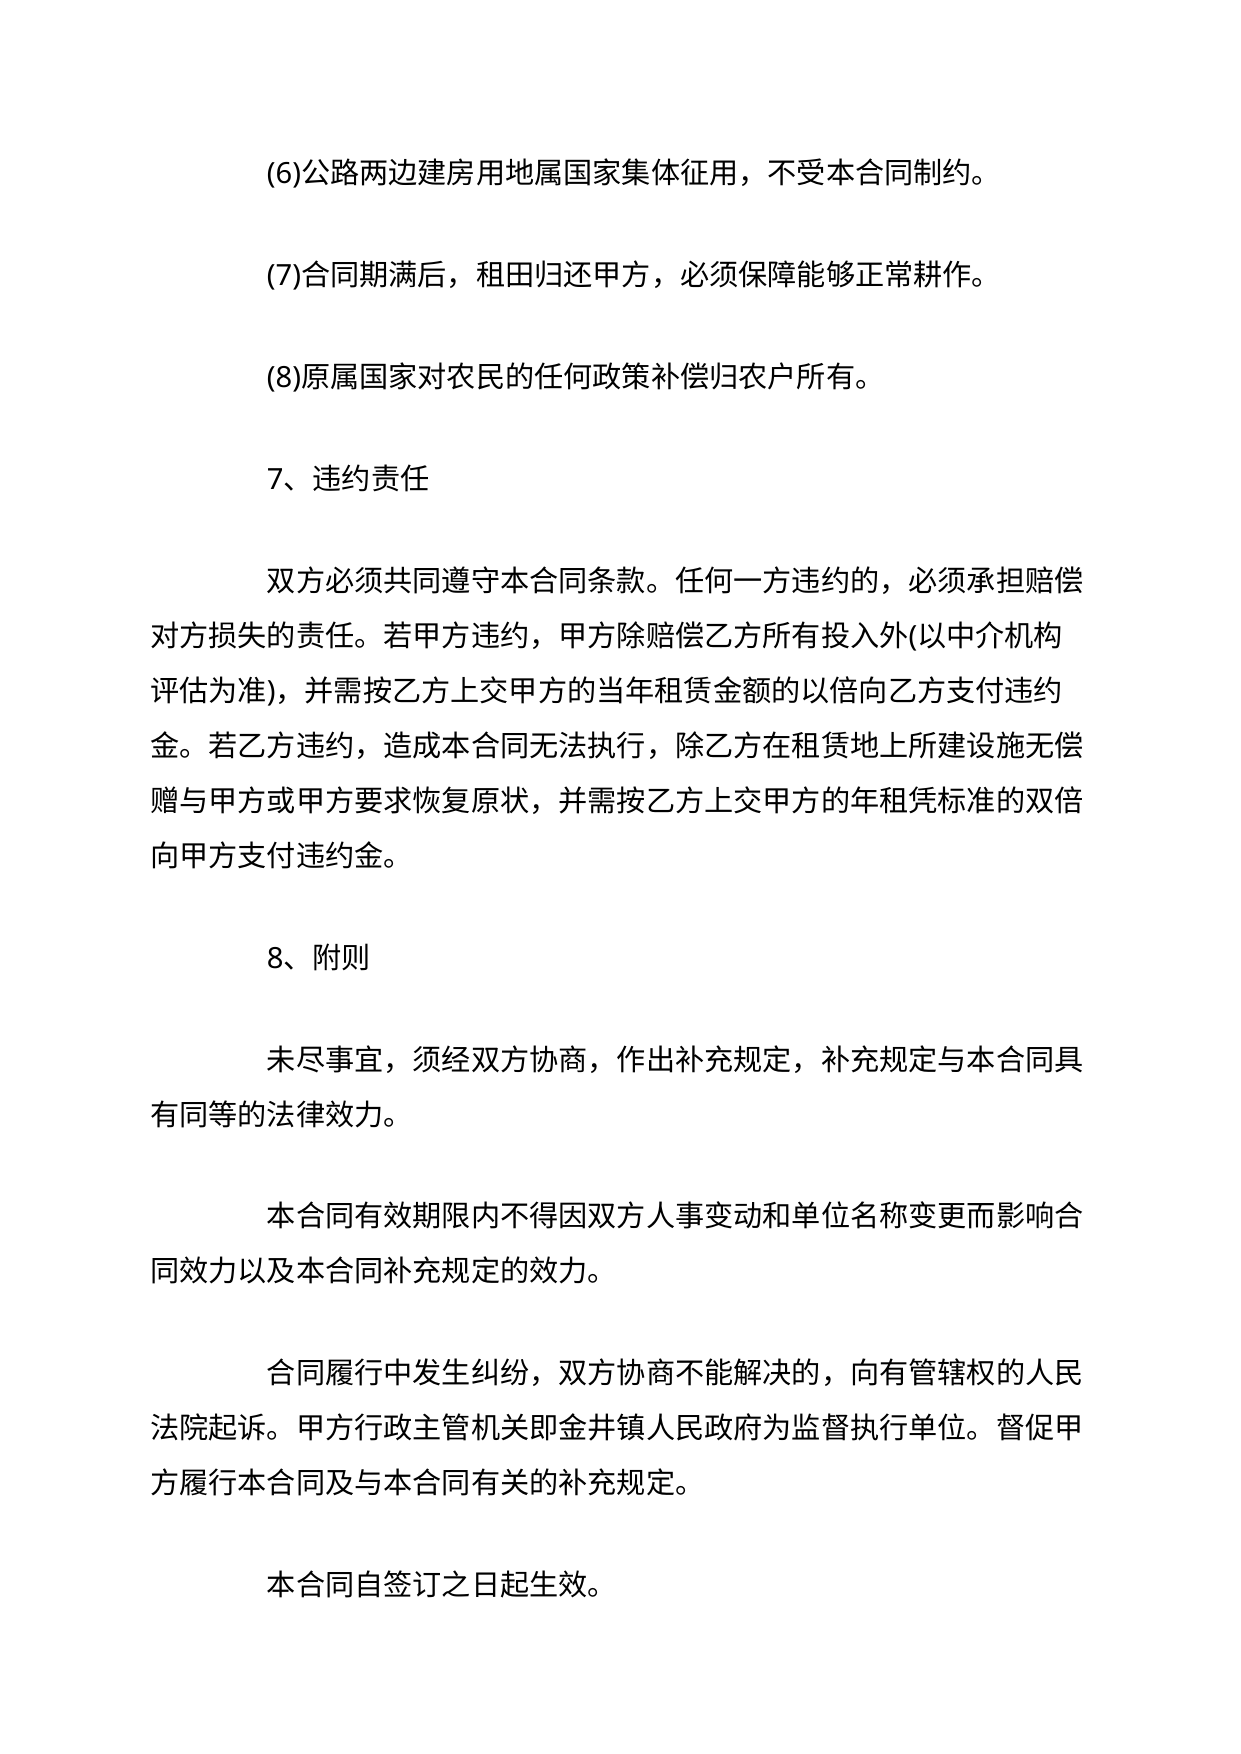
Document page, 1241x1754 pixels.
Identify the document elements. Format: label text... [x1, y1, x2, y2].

text 7、违约责任 [150, 456, 1090, 498]
text (7)合同期满后，租田归还甲方，必须保障能够正常耕作。 [150, 252, 1090, 294]
text 本合同自签订之日起生效。 [150, 1561, 1090, 1603]
text 本合同有效期限内不得因双方人事变动和单位名称变更而影响合同效力以及本合同补充规定的效力。 [150, 1193, 1090, 1290]
text (8)原属国家对农民的任何政策补偿归农户所有。 [150, 354, 1090, 396]
text 合同履行中发生纠纷，双方协商不能解决的，向有管辖权的人民法院起诉。甲方行政主管机关即金井镇人民政府为监督执行单位。督促甲方履行本合同及与本合同有关的补充规定。 [150, 1350, 1090, 1502]
text 8、附则 [150, 934, 1090, 977]
text (6)公路两边建房用地属国家集体征用，不受本合同制约。 [150, 150, 1090, 192]
text 未尽事宜，须经双方协商，作出补充规定，补充规定与本合同具有同等的法律效力。 [150, 1036, 1090, 1133]
text 双方必须共同遵守本合同条款。任何一方违约的，必须承担赔偿对方损失的责任。若甲方违约，甲方除赔偿乙方所有投入外(以中介机构评估为准)，并需按乙方上交甲方的当年租赁金额的以倍向乙方支付违约金。若乙方违约，造成本合同无法执行，除乙方在租赁地上所建设施无偿赠与甲方或甲方要求恢复原状，并需按乙方上交甲方的年租凭标准的双倍向甲方支付违约金。 [150, 558, 1090, 875]
